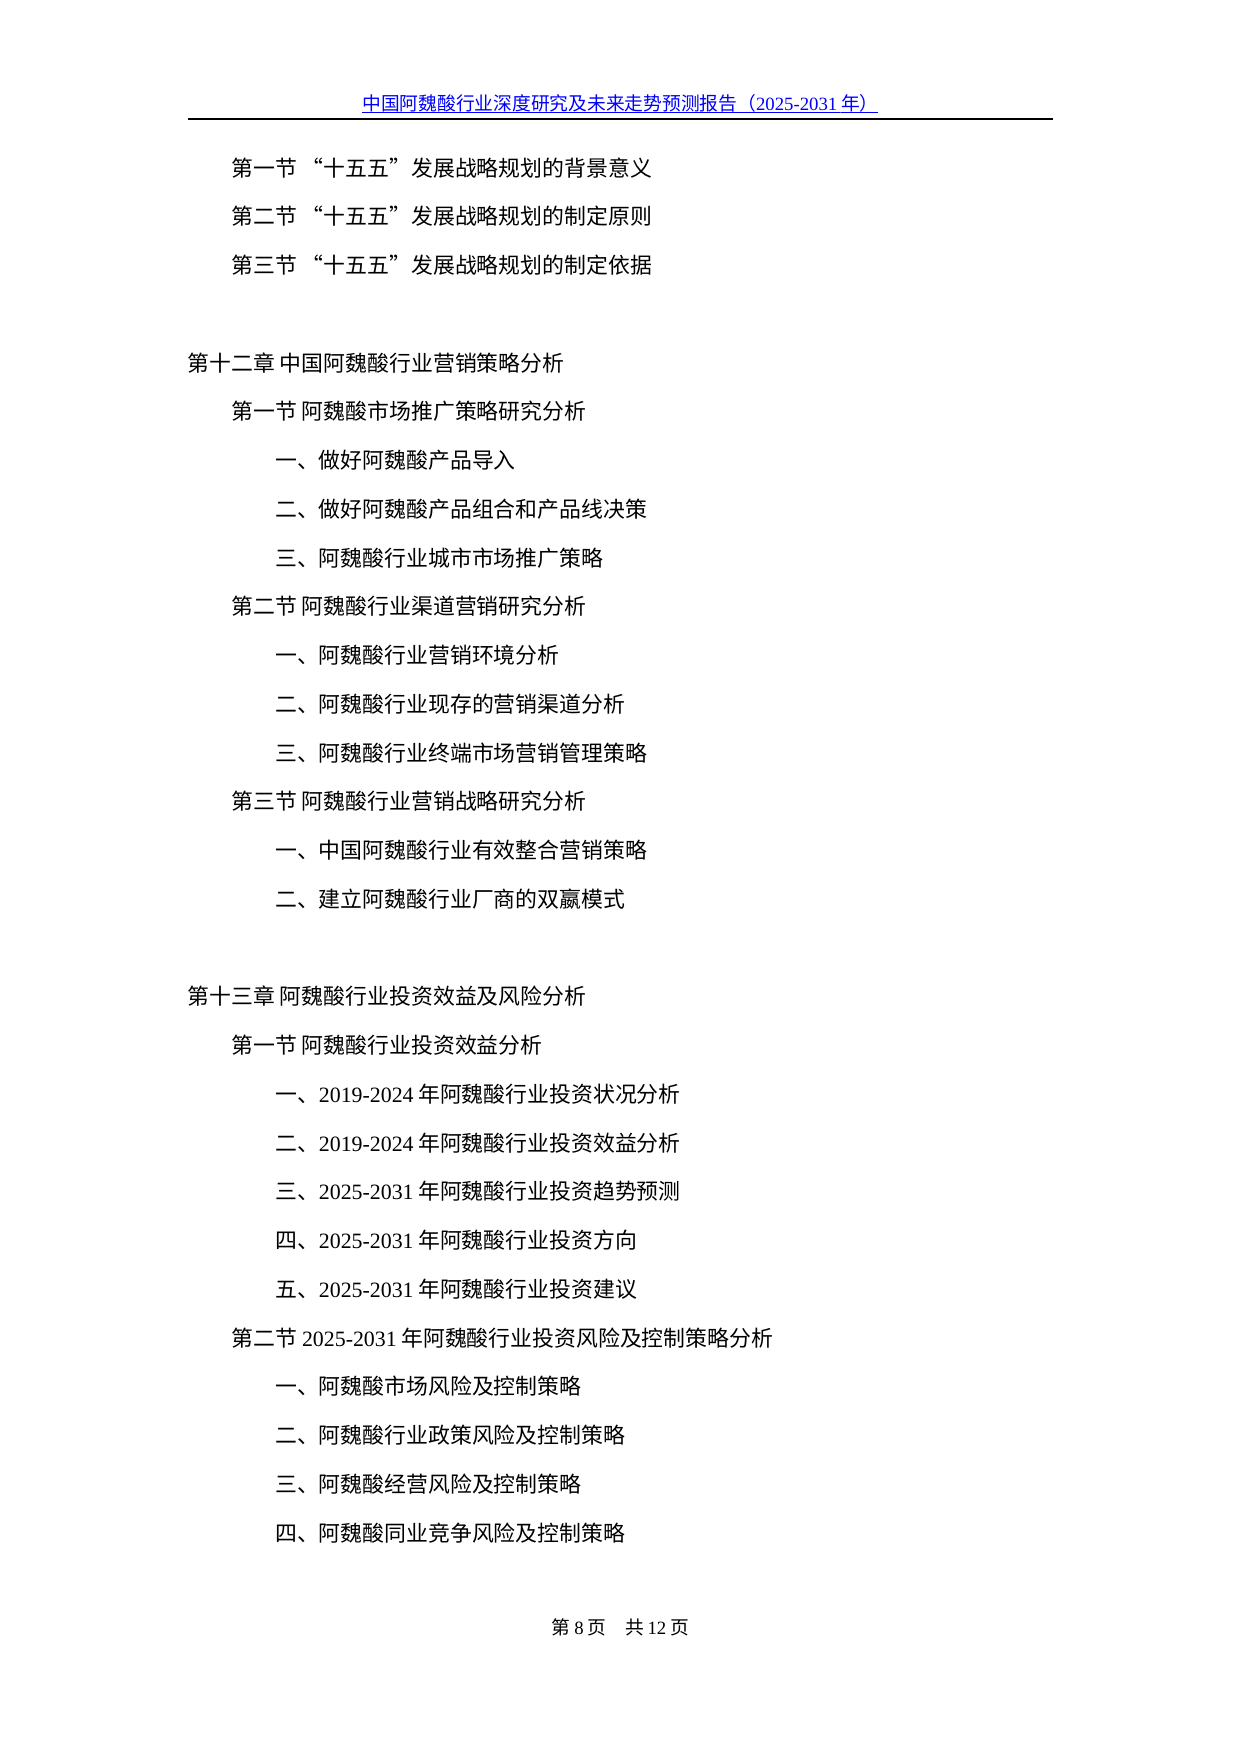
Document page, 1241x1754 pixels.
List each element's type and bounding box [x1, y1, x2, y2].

text [187, 150, 1053, 1548]
